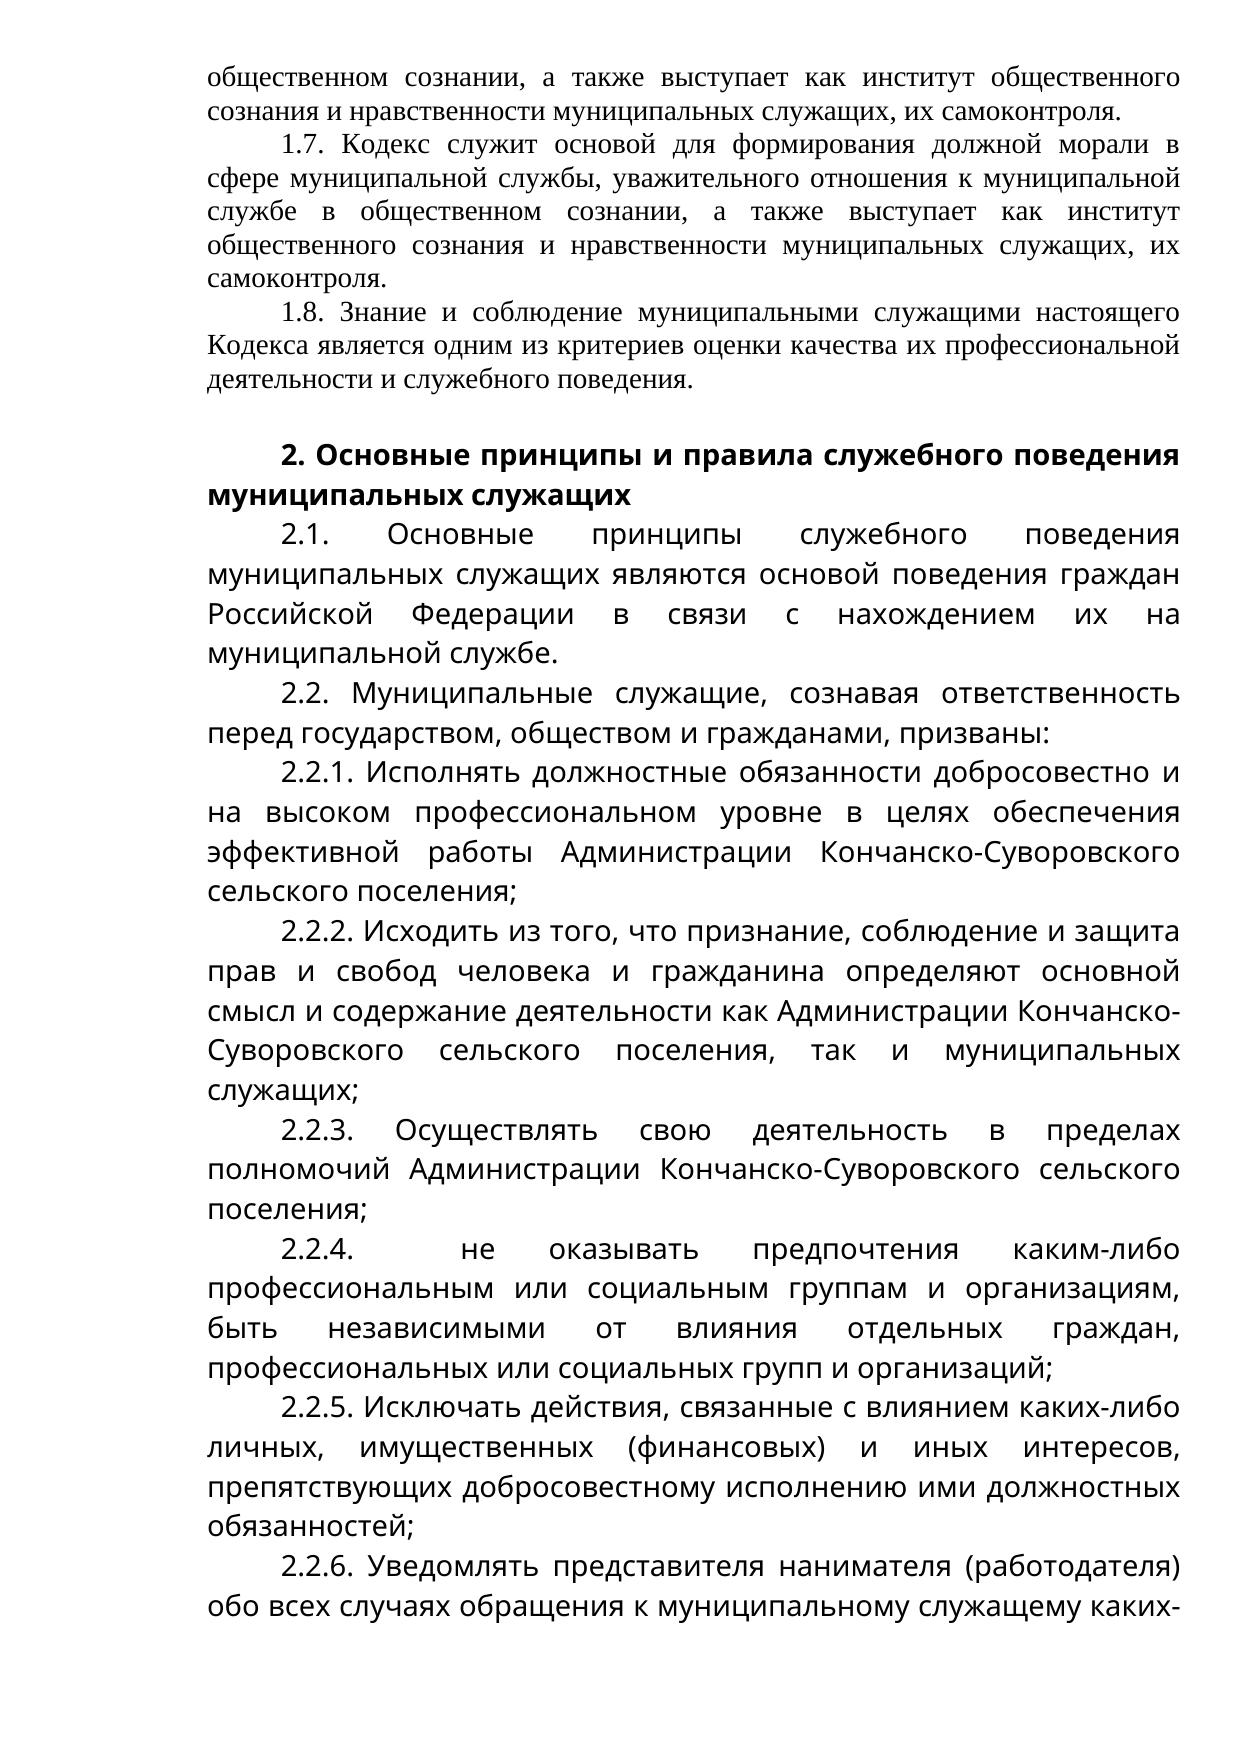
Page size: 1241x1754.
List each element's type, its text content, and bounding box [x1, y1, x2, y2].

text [207, 1545, 1181, 1625]
text 2.2.2. Исходить из того, что признание, соблюдение и защита прав и свобод человека и гражданина определяют основной смысл и содержание деятельности как Администрации Кончанско-Суворовского сельского поселения, так и муниципальных служащих; [207, 910, 1181, 1109]
text 2.2. Муниципальные служащие, сознавая ответственность перед государством, обществом и гражданами, призваны: [207, 672, 1181, 752]
text 2.2.3. Осуществлять свою деятельность в пределах полномочий Администрации Кончанско-Суворовского сельского поселения; [207, 1109, 1181, 1228]
text 2.2.4. не оказывать предпочтения каким-либо профессиональным или социальным группам и организациям, быть независимыми от влияния отдельных граждан, профессиональных или социальных групп и организаций; [207, 1228, 1181, 1387]
text 2.2.5. Исключать действия, связанные с влиянием каких-либо личных, имущественных (финансовых) и иных интересов, препятствующих добросовестному исполнению ими должностных обязанностей; [207, 1387, 1181, 1545]
text 1.7. Кодекс служит основой для формирования должной морали в сфере муниципальной службы, уважительного отношения к муниципальной службе в общественном сознании, а также выступает как институт общественного сознания и нравственности муниципальных служащих, их самоконтроля. [207, 126, 1181, 294]
text 2.1. Основные принципы служебного поведения муниципальных служащих являются основой поведения граждан Российской Федерации в связи с нахождением их на муниципальной службе. [207, 513, 1181, 672]
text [207, 59, 1181, 126]
text 2.2.1. Исполнять должностные обязанности добросовестно и на высоком профессиональном уровне в целях обеспечения эффективной работы Администрации Кончанско-Суворовского сельского поселения; [207, 752, 1181, 910]
text 1.8. Знание и соблюдение муниципальными служащими настоящего Кодекса является одним из критериев оценки качества их профессиональной деятельности и служебного поведения. [207, 294, 1181, 394]
text 2. Основные принципы и правила служебного поведения муниципальных служащих [207, 434, 1181, 513]
